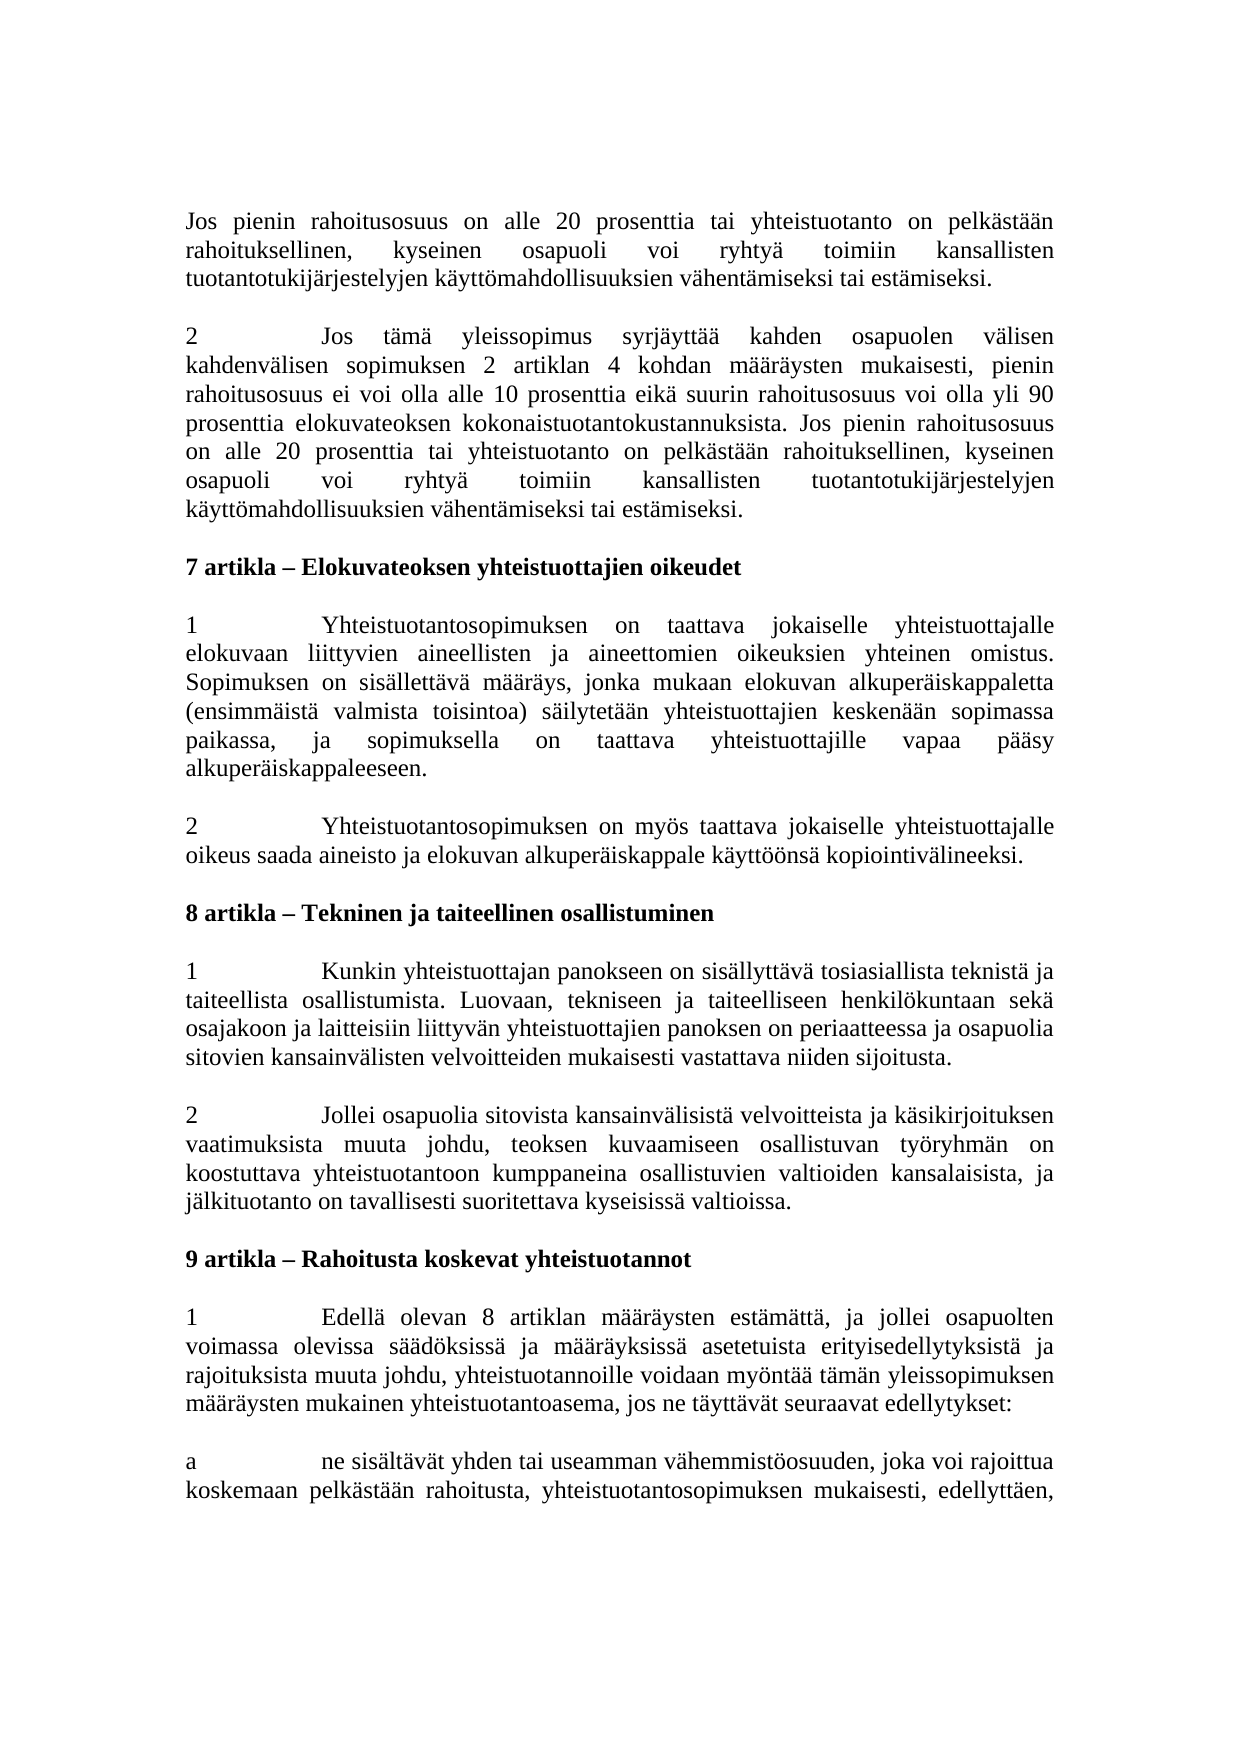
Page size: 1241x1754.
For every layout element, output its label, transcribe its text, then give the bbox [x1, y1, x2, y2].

text 2 Jollei osapuolia sitovista kansainvälisistä velvoitteista ja käsikirjoituksen vaatimuksista muuta johdu, teoksen kuvaamiseen osallistuvan työryhmän on koostuttava yhteistuotantoon kumppaneina osallistuvien valtioiden kansalaisista, ja jälkituotanto on tavallisesti suoritettava kyseisissä valtioissa. [185, 1100, 1055, 1215]
text 2 Yhteistuotantosopimuksen on myös taattava jokaiselle yhteistuottajalle oikeus saada aineisto ja elokuvan alkuperäiskappale käyttöönsä kopiointivälineeksi. [185, 811, 1055, 869]
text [185, 1446, 1055, 1504]
text 1 Kunkin yhteistuottajan panokseen on sisällyttävä tosiasiallista teknistä ja taiteellista osallistumista. Luovaan, tekniseen ja taiteelliseen henkilökuntaan sekä osajakoon ja laitteisiin liittyvän yhteistuottajien panoksen on periaatteessa ja osapuolia sitovien kansainvälisten velvoitteiden mukaisesti vastattava niiden sijoitusta. [185, 956, 1055, 1071]
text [185, 206, 1055, 292]
text 1 Edellä olevan 8 artiklan määräysten estämättä, ja jollei osapuolten voimassa olevissa säädöksissä ja määräyksissä asetetuista erityisedellytyksistä ja rajoituksista muuta johdu, yhteistuotannoille voidaan myöntää tämän yleissopimuksen määräysten mukainen yhteistuotantoasema, jos ne täyttävät seuraavat edellytykset: [185, 1302, 1055, 1417]
text 8 artikla – Tekninen ja taiteellinen osallistuminen [185, 898, 1055, 927]
text 2 Jos tämä yleissopimus syrjäyttää kahden osapuolen välisen kahdenvälisen sopimuksen 2 artiklan 4 kohdan määräysten mukaisesti, pienin rahoitusosuus ei voi olla alle 10 prosenttia eikä suurin rahoitusosuus voi olla yli 90 prosenttia elokuvateoksen kokonaistuotantokustannuksista. Jos pienin rahoitusosuus on alle 20 prosenttia tai yhteistuotanto on pelkästään rahoituksellinen, kyseinen osapuoli voi ryhtyä toimiin kansallisten tuotantotukijärjestelyjen käyttömahdollisuuksien vähentämiseksi tai estämiseksi. [185, 321, 1055, 523]
text 1 Yhteistuotantosopimuksen on taattava jokaiselle yhteistuottajalle elokuvaan liittyvien aineellisten ja aineettomien oikeuksien yhteinen omistus. Sopimuksen on sisällettävä määräys, jonka mukaan elokuvan alkuperäiskappaletta (ensimmäistä valmista toisintoa) säilytetään yhteistuottajien keskenään sopimassa paikassa, ja sopimuksella on taattava yhteistuottajille vapaa pääsy alkuperäiskappaleeseen. [185, 610, 1055, 782]
text 9 artikla – Rahoitusta koskevat yhteistuotannot [185, 1244, 1055, 1273]
text 7 artikla – Elokuvateoksen yhteistuottajien oikeudet [185, 552, 1055, 581]
